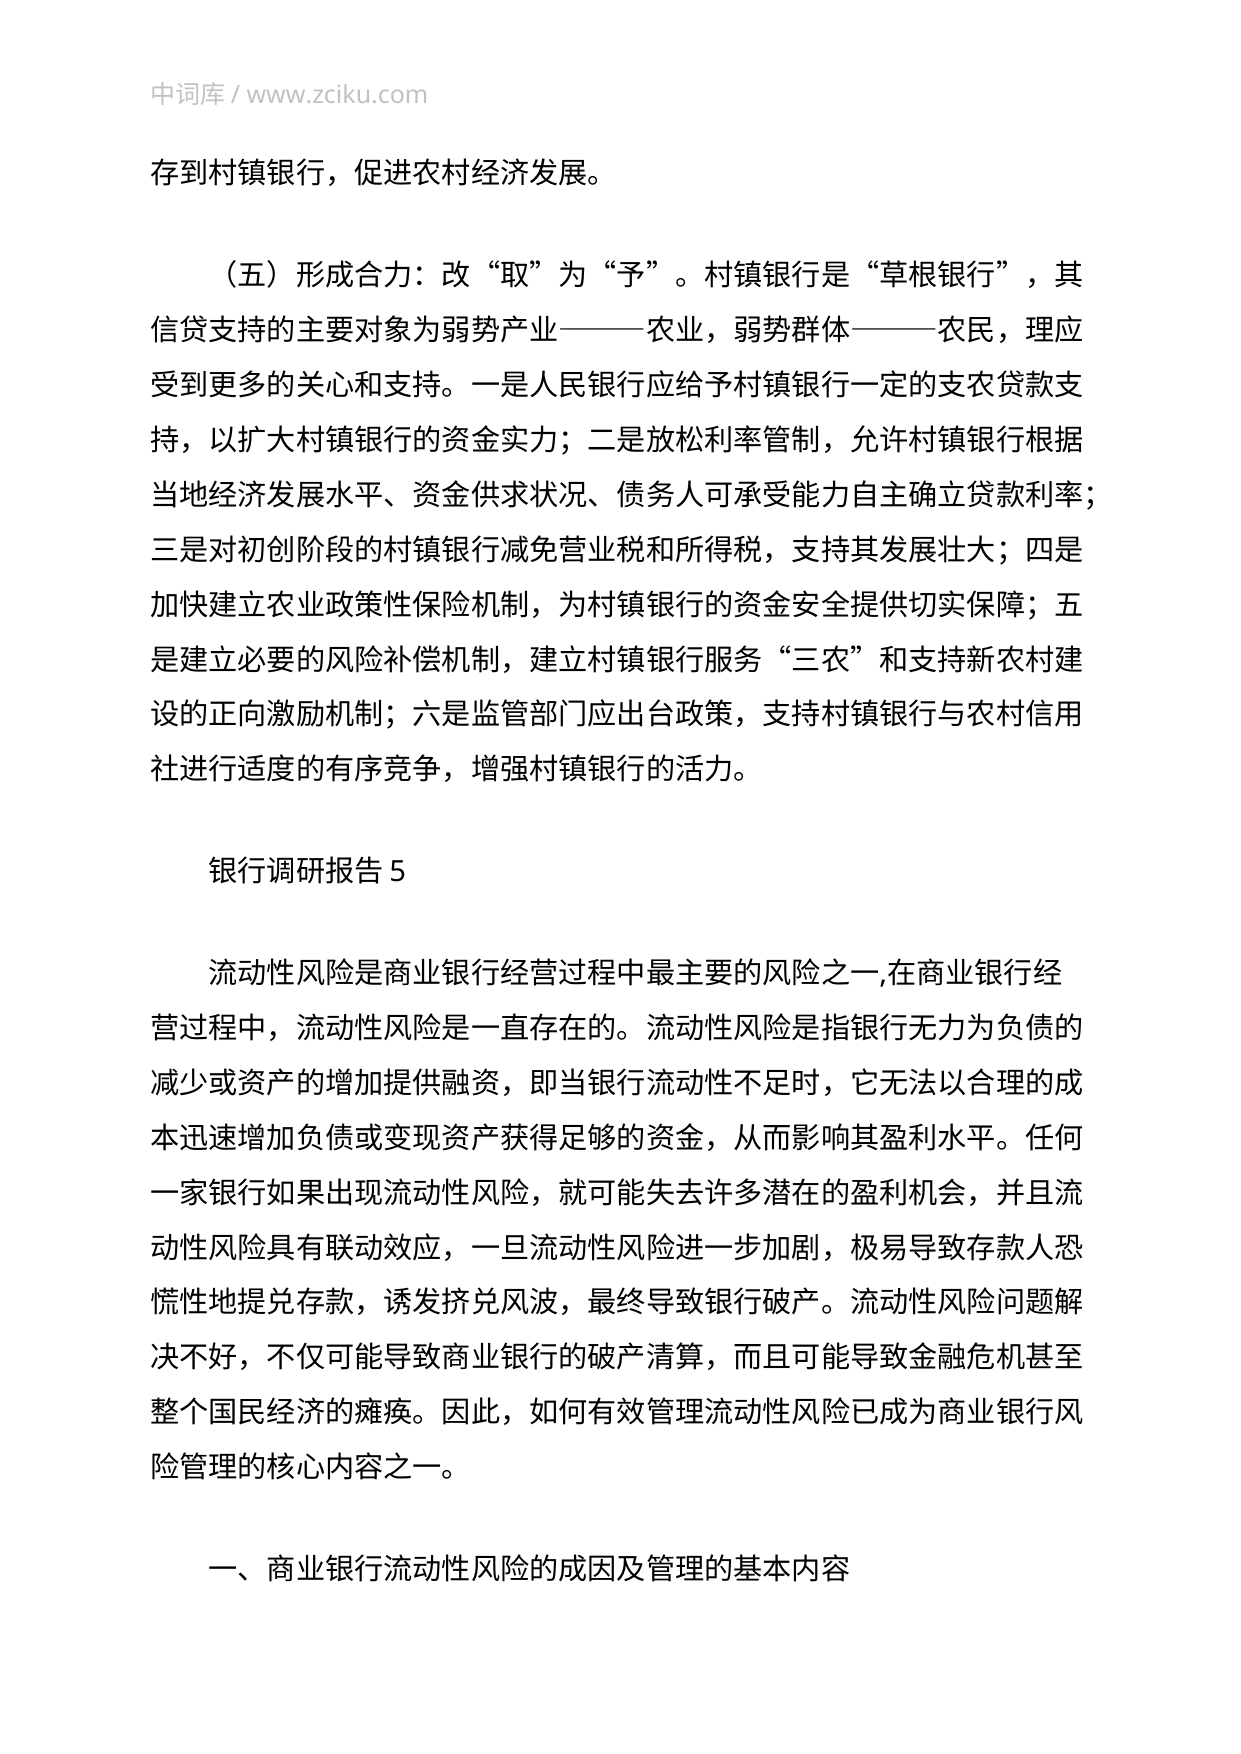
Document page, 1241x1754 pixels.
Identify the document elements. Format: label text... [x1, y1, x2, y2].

text 流动性风险是商业银行经营过程中最主要的风险之一,在商业银行经营过程中，流动性风险是一直存在的。流动性风险是指银行无力为负债的减少或资产的增加提供融资，即当银行流动性不足时，它无法以合理的成本迅速增加负债或变现资产获得足够的资金，从而影响其盈利水平。任何一家银行如果出现流动性风险，就可能失去许多潜在的盈利机会，并且流动性风险具有联动效应，一旦流动性风险进一步加剧，极易导致存款人恐慌性地提兑存款，诱发挤兑风波，最终导致银行破产。流动性风险问题解决不好，不仅可能导致商业银行的破产清算，而且可能导致金融危机甚至整个国民经济的瘫痪。因此，如何有效管理流动性风险已成为商业银行风险管理的核心内容之一。 [150, 949, 1090, 1486]
text 一、商业银行流动性风险的成因及管理的基本内容 [150, 1546, 1090, 1588]
text （五）形成合力：改“取”为“予”。村镇银行是“草根银行”，其信贷支持的主要对象为弱势产业———农业，弱势群体———农民，理应受到更多的关心和支持。一是人民银行应给予村镇银行一定的支农贷款支持，以扩大村镇银行的资金实力；二是放松利率管制，允许村镇银行根据当地经济发展水平、资金供求状况、债务人可承受能力自主确立贷款利率；三是对初创阶段的村镇银行减免营业税和所得税，支持其发展壮大；四是加快建立农业政策性保险机制，为村镇银行的资金安全提供切实保障；五是建立必要的风险补偿机制，建立村镇银行服务“三农”和支持新农村建设的正向激励机制；六是监管部门应出台政策，支持村镇银行与农村信用社进行适度的有序竞争，增强村镇银行的活力。 [150, 252, 1090, 788]
text 银行调研报告5 [150, 848, 1090, 890]
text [150, 150, 1090, 192]
